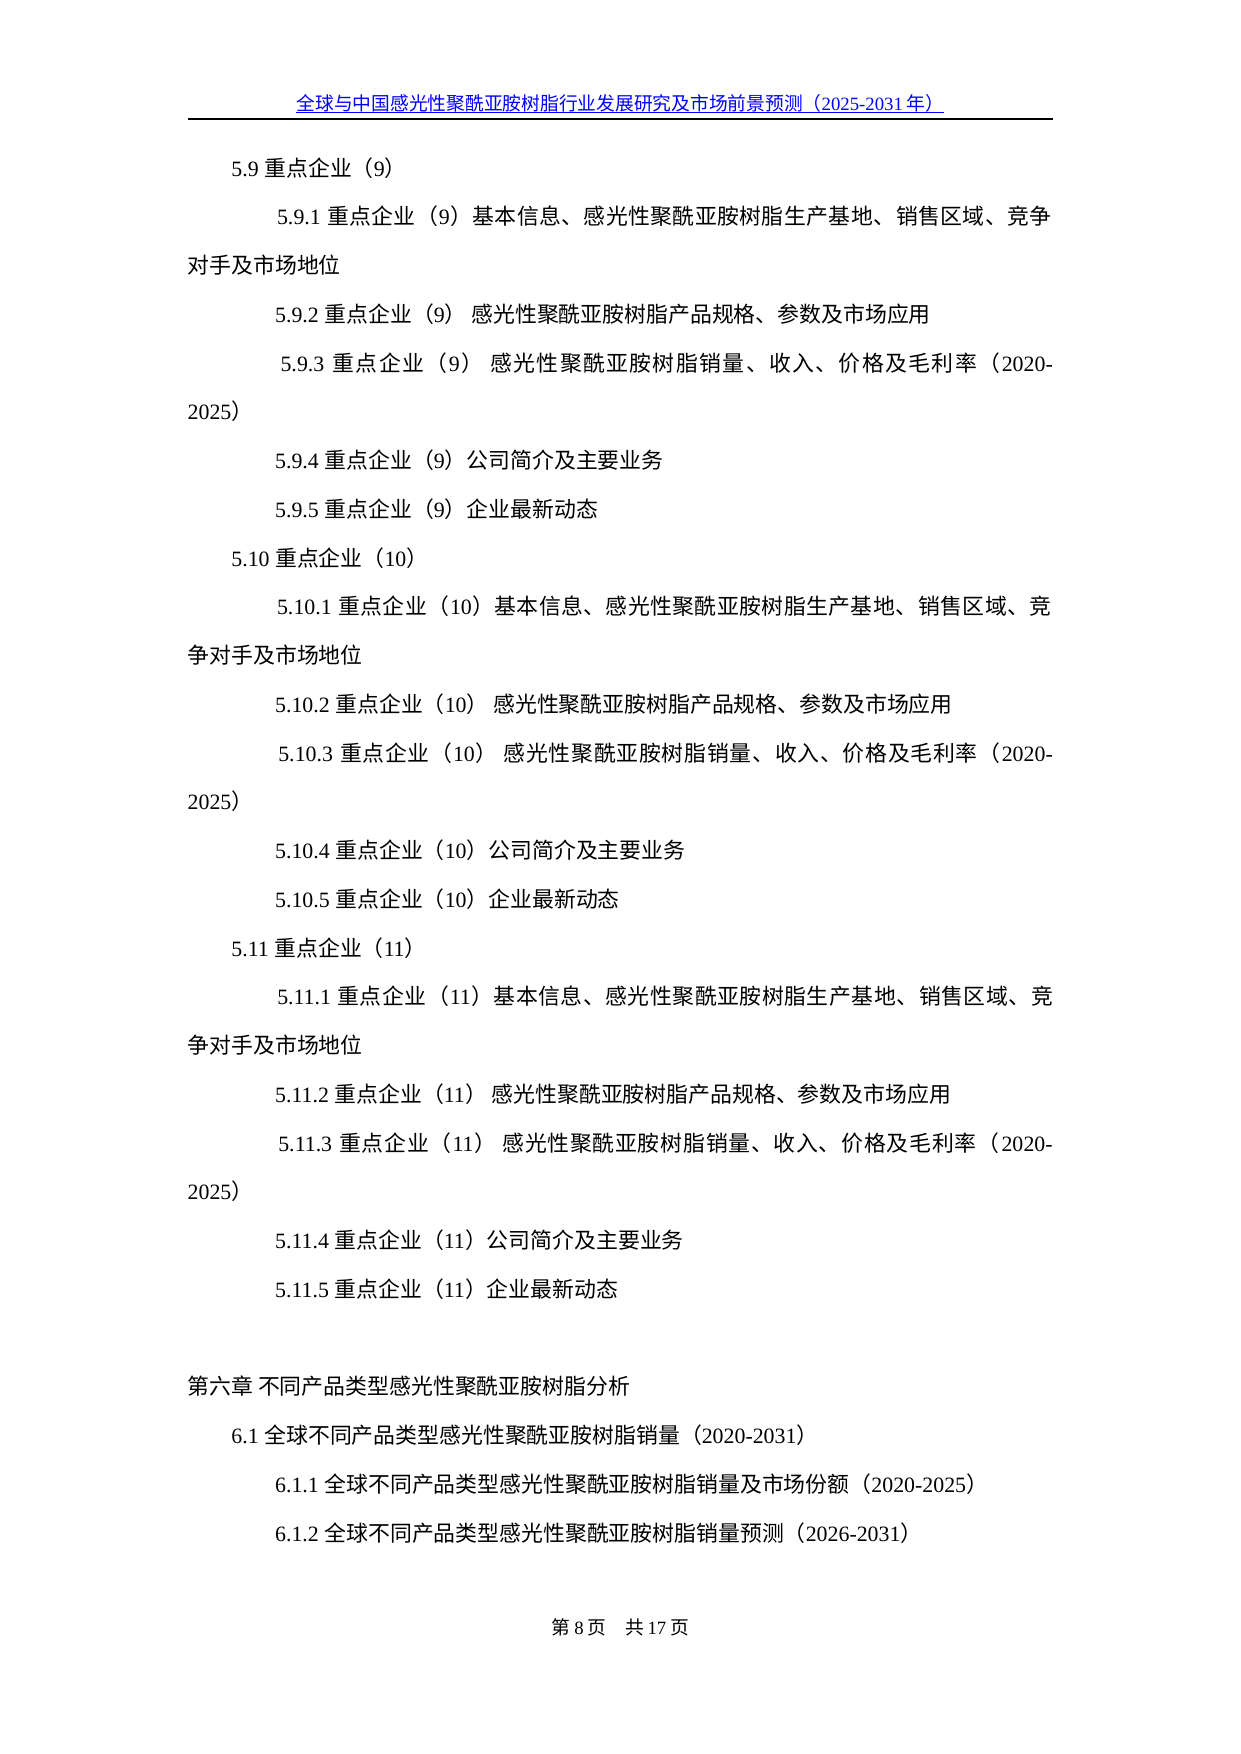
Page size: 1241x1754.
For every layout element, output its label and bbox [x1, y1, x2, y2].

text [187, 150, 1053, 1548]
